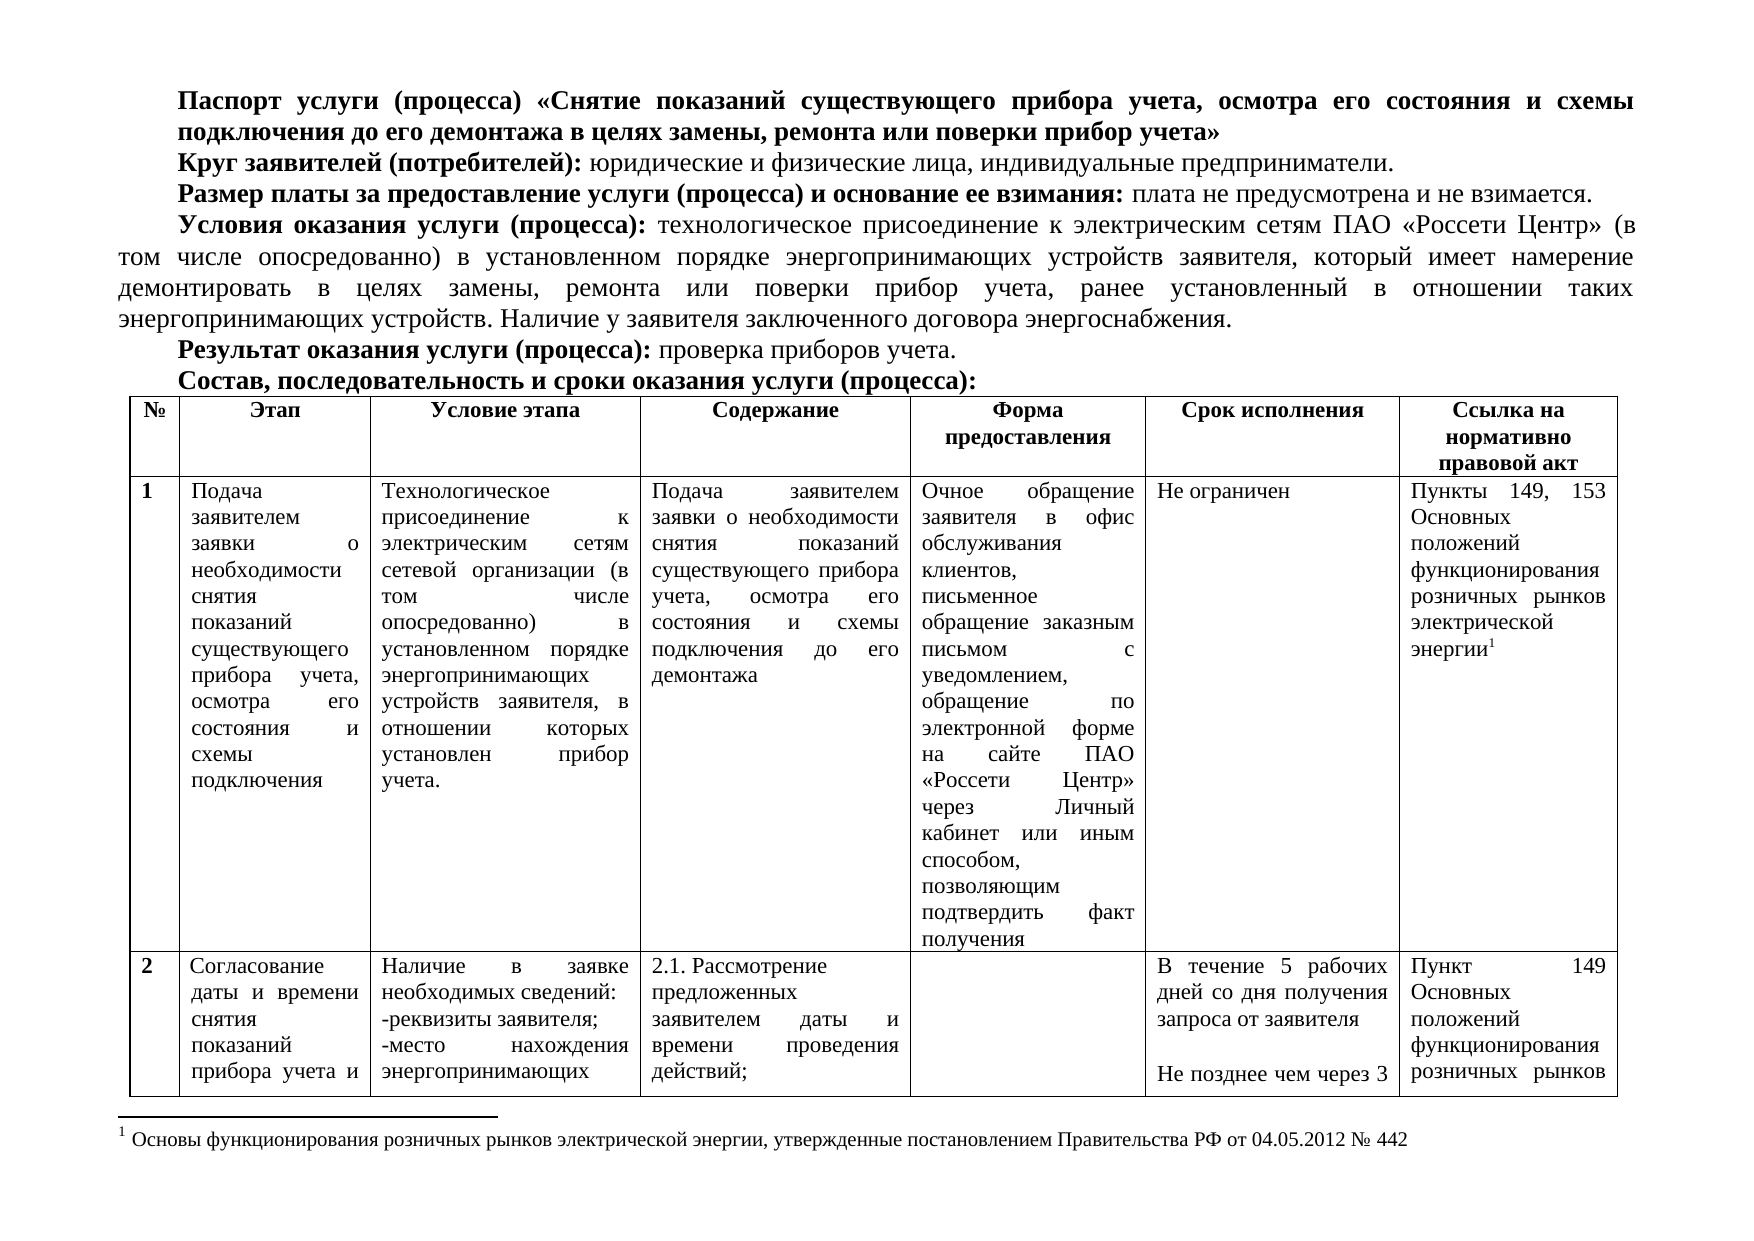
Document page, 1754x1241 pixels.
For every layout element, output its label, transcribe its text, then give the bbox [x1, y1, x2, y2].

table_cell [641, 952, 910, 1096]
text Условия оказания услуги (процесса): технологическое присоединение к электрическим сетям ПАО «Россети Центр» (в том числе опосредованно) в установленном порядке энергопринимающих устройств заявителя, который имеет намерение демонтировать в целях замены, ремонта или поверки прибор учета, ранее установленный в отношении таких энергопринимающих устройств. Наличие у заявителя заключенного договора энергоснабжения. [118, 209, 1636, 333]
text Результат оказания услуги (процесса): проверка приборов учета. [118, 333, 1636, 364]
table_header Ссылка на нормативно правовой акт [1400, 397, 1617, 476]
text Круг заявителей (потребителей): юридические и физические лица, индивидуальные предприниматели. [118, 146, 1636, 177]
table_cell Очное обращение заявителя в офис обслуживания клиентов, письменное обращение заказным письмом с уведомлением, обращение по электронной форме на сайте ПАО «Россети Центр» через Личный кабинет или иным способом, позволяющим подтвердить факт получения [911, 477, 1145, 951]
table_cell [911, 952, 1145, 1096]
text Состав, последовательность и сроки оказания услуги (процесса): [118, 364, 1636, 396]
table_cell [371, 952, 640, 1096]
table_header Форма предоставления [911, 397, 1145, 476]
subtitle Паспорт услуги (процесса) «Снятие показаний существующего прибора учета, осмотра его состояния и схемы подключения до его демонтажа в целях замены, ремонта или поверки прибор учета» [177, 84, 1636, 146]
table_cell 2 [131, 952, 179, 1096]
table_header Условие этапа [371, 397, 640, 476]
table_header № [131, 397, 179, 476]
table_cell 1 [131, 477, 179, 951]
table_cell Подача заявителем заявки о необходимости снятия показаний существующего прибора учета, осмотра его состояния и схемы подключения [180, 477, 370, 951]
table_cell Подача заявителем заявки о необходимости снятия показаний существующего прибора учета, осмотра его состояния и схемы подключения до его демонтажа [641, 477, 910, 951]
table_cell Пункты 149, 153 Основных положений функционирования розничных рынков электрической энергии [1400, 477, 1617, 951]
table_header Этап [180, 397, 370, 476]
table_cell Не ограничен [1146, 477, 1399, 951]
text Размер платы за предоставление услуги (процесса) и основание ее взимания: плата не предусмотрена и не взимается. [118, 177, 1636, 209]
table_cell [1400, 952, 1617, 1096]
table_cell Технологическое присоединение к электрическим сетям сетевой организации (в том числе опосредованно) в установленном порядке энергопринимающих устройств заявителя, в отношении которых установлен прибор учета. [371, 477, 640, 951]
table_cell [1146, 952, 1399, 1096]
table_header Срок исполнения [1146, 397, 1399, 476]
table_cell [180, 952, 370, 1096]
table_header Содержание [641, 397, 910, 476]
